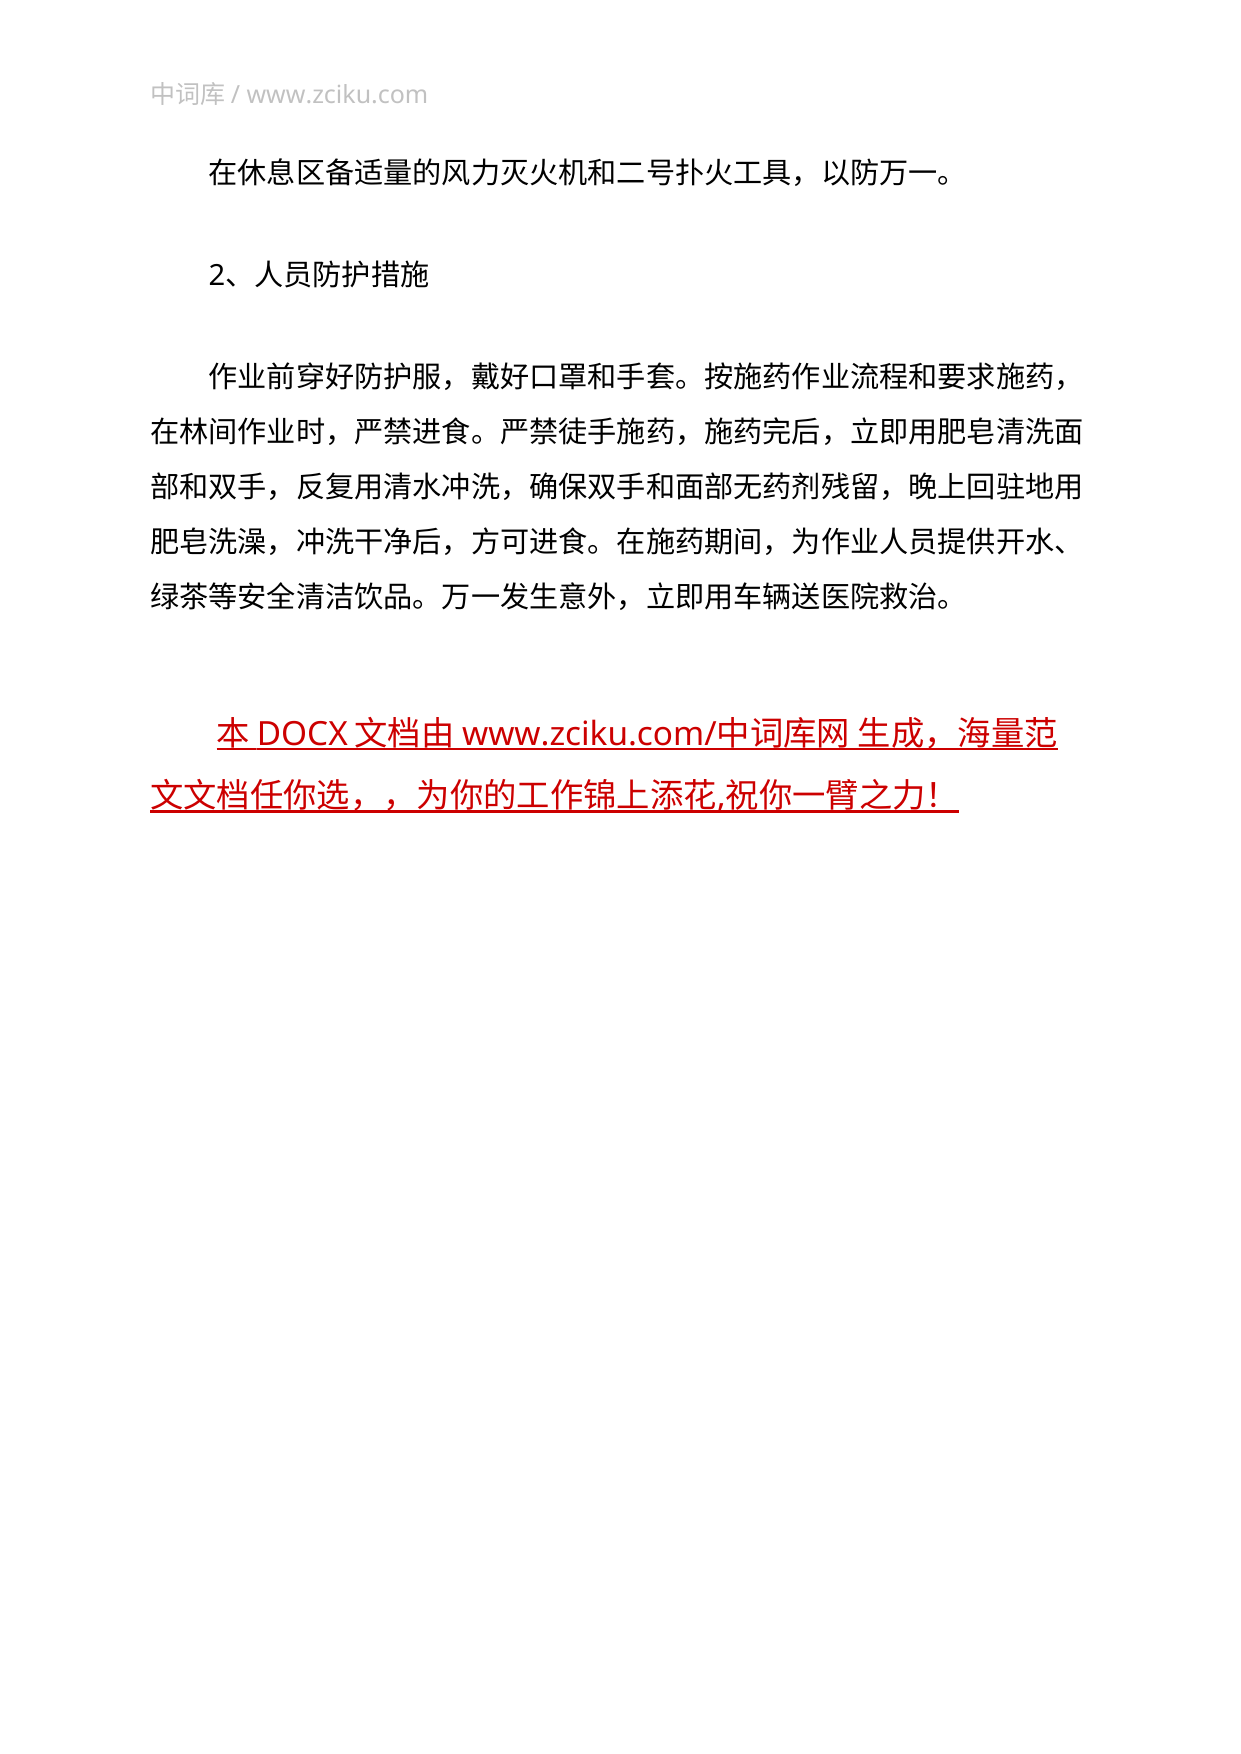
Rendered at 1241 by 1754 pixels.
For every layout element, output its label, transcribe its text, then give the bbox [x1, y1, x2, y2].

text 作业前穿好防护服，戴好口罩和手套。按施药作业流程和要求施药，在林间作业时，严禁进食。严禁徒手施药，施药完后，立即用肥皂清洗面部和双手，反复用清水冲洗，确保双手和面部无药剂残留，晚上回驻地用肥皂洗澡，冲洗干净后，方可进食。在施药期间，为作业人员提供开水、绿茶等安全清洁饮品。万一发生意外，立即用车辆送医院救治。 [150, 354, 1090, 616]
text 本DOCX文档由 www.zciku.com/中词库网 生成，海量范文文档任你选，，为你的工作锦上添花,祝你一臂之力！ [150, 706, 1090, 818]
text 2、人员防护措施 [150, 252, 1090, 294]
text 在休息区备适量的风力灭火机和二号扑火工具，以防万一。 [150, 150, 1090, 192]
